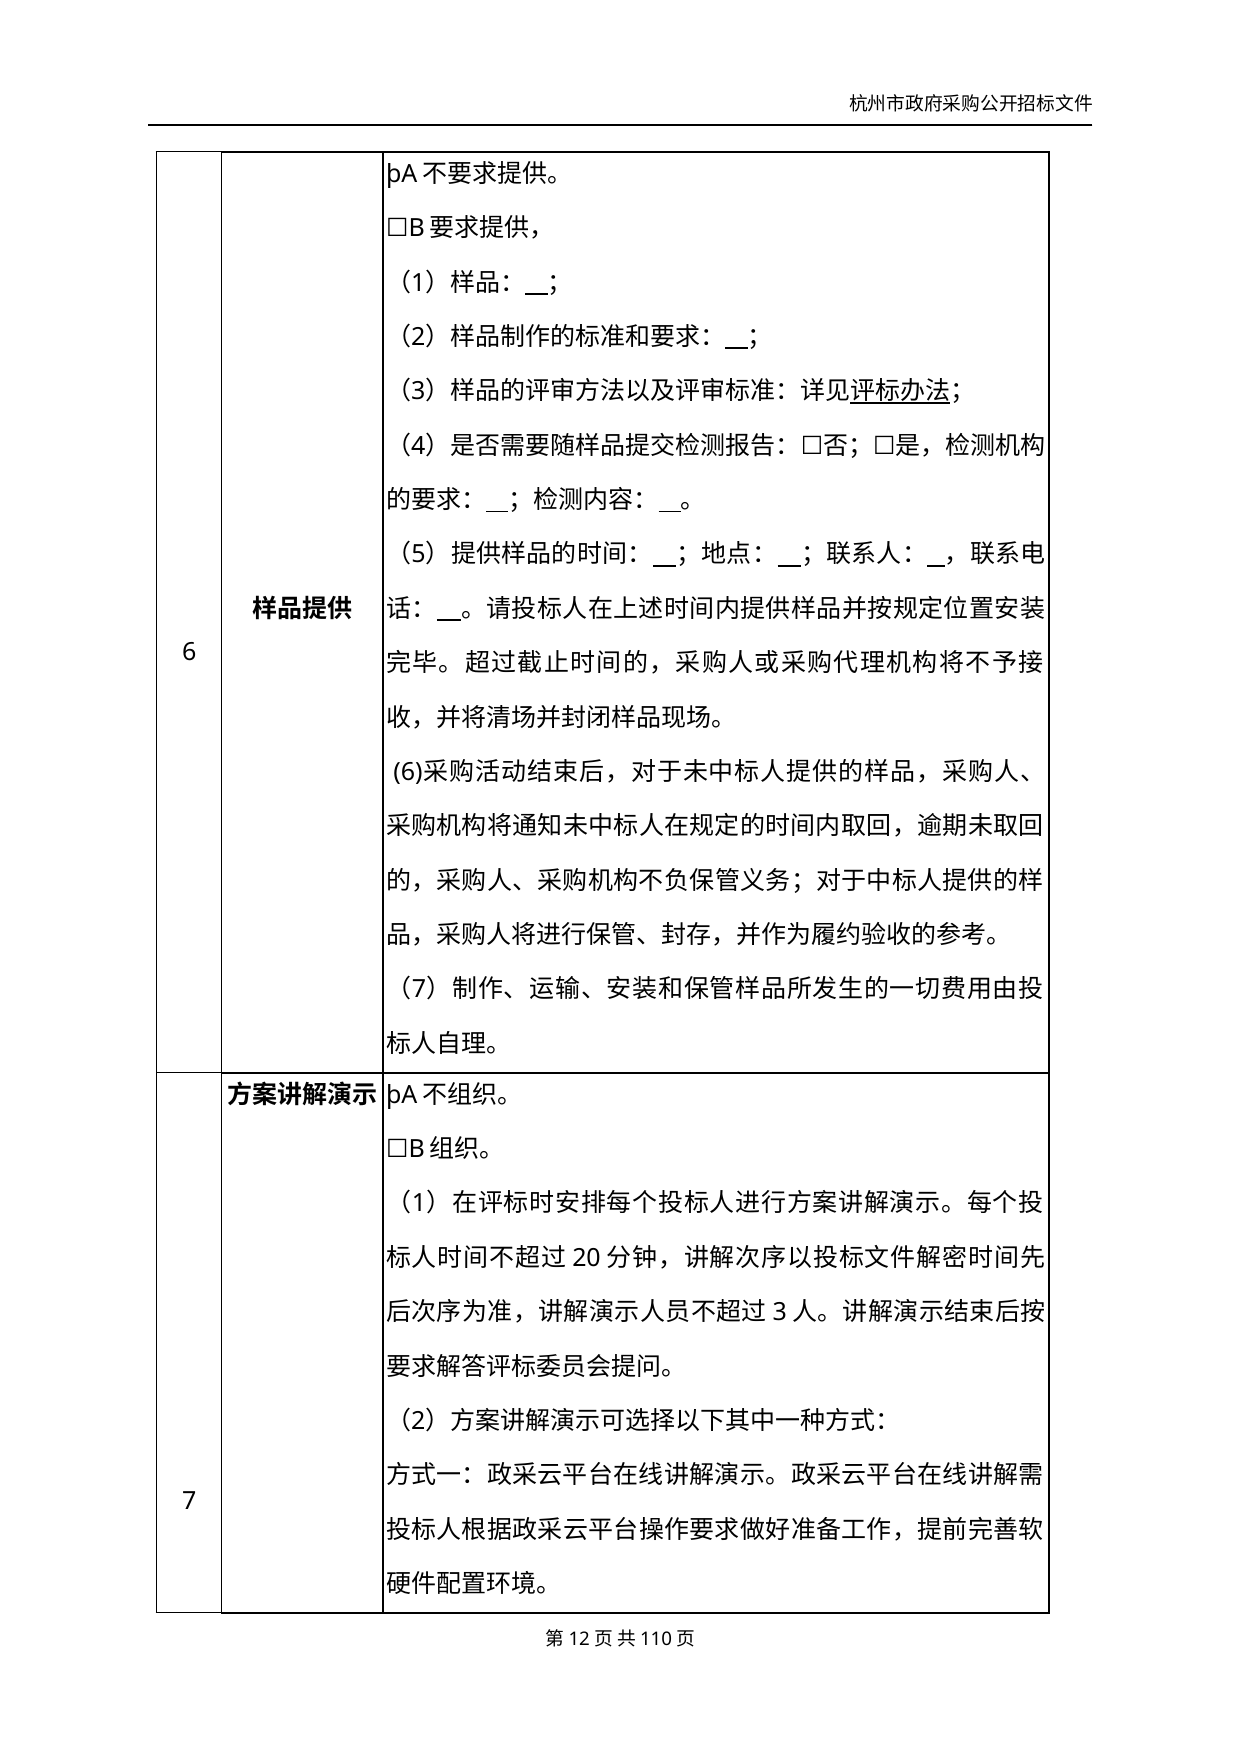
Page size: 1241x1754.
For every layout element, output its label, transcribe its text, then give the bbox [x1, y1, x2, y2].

table_cell 6 [157, 152, 221, 1072]
table_cell A不要求提供。 B要求提供， （1）样品： ； （2）样品制作的标准和要求： ； （3）样品的评审方法以及评审标准：详见评标办法； （4）是否需要随样品提交检测报告：否；是，检测机构的要求： ；检测内容： 。 （5）提供样品的时间： ；地点： ；联系人： ，联系电话： 。请投标人在上述时间内提供样品并按规定位置安装完毕。超过截止时间的，采购人或采购代理机构将不予接收，并将清场并封闭样品现场。 (6)采购活动结束后，对于未中标人提供的样品，采购人、采购机构将通知未中标人在规定的时间内取回，逾期未取回的，采购人、采购机构不负保管义务；对于中标人提供的样品，采购人将进行保管、封存，并作为履约验收的参考。 （7）制作、运输、安装和保管样品所发生的一切费用由投标人自理。 [384, 153, 1048, 1072]
table_cell 7 [157, 1073, 221, 1612]
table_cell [384, 1074, 1048, 1612]
table_cell 方案讲解演示 [222, 1074, 382, 1612]
table_cell 样品提供 [222, 153, 382, 1072]
